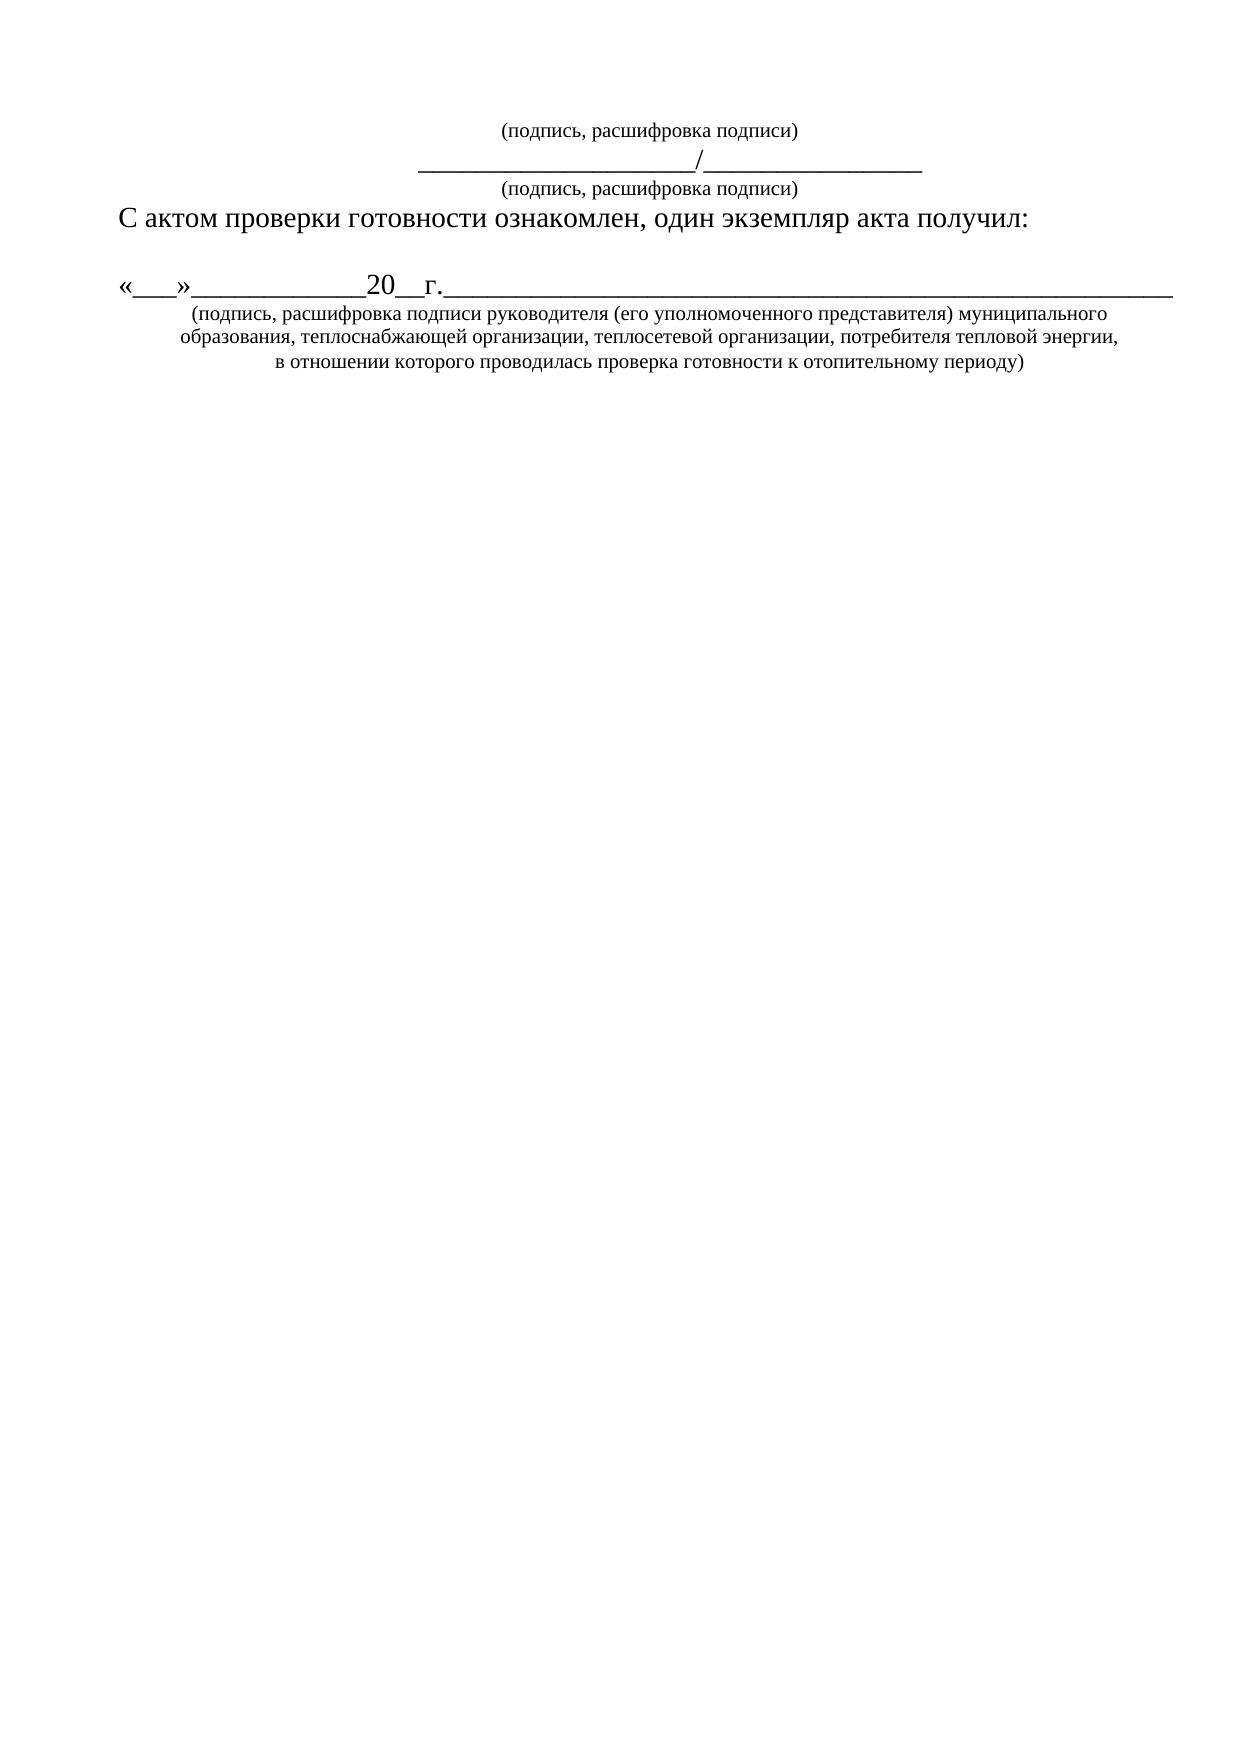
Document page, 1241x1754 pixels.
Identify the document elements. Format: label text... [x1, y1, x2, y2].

text С актом проверки готовности ознакомлен, один экземпляр акта получил: [118, 200, 1181, 233]
text (подпись, расшифровка подписи) [118, 118, 1181, 142]
text (подпись, расшифровка подписи) [118, 176, 1181, 200]
text образования, теплоснабжающей организации, теплосетевой организации, потребителя тепловой энергии, [118, 324, 1181, 348]
text в отношении которого проводилась проверка готовности к отопительному периоду) [118, 348, 1181, 373]
text (подпись, расшифровка подписи руководителя (его уполномоченного представителя) муниципального [118, 300, 1181, 324]
text «___»____________20__г.__________________________________________________ [118, 267, 1181, 300]
text ___________________/_______________ [418, 142, 1181, 176]
